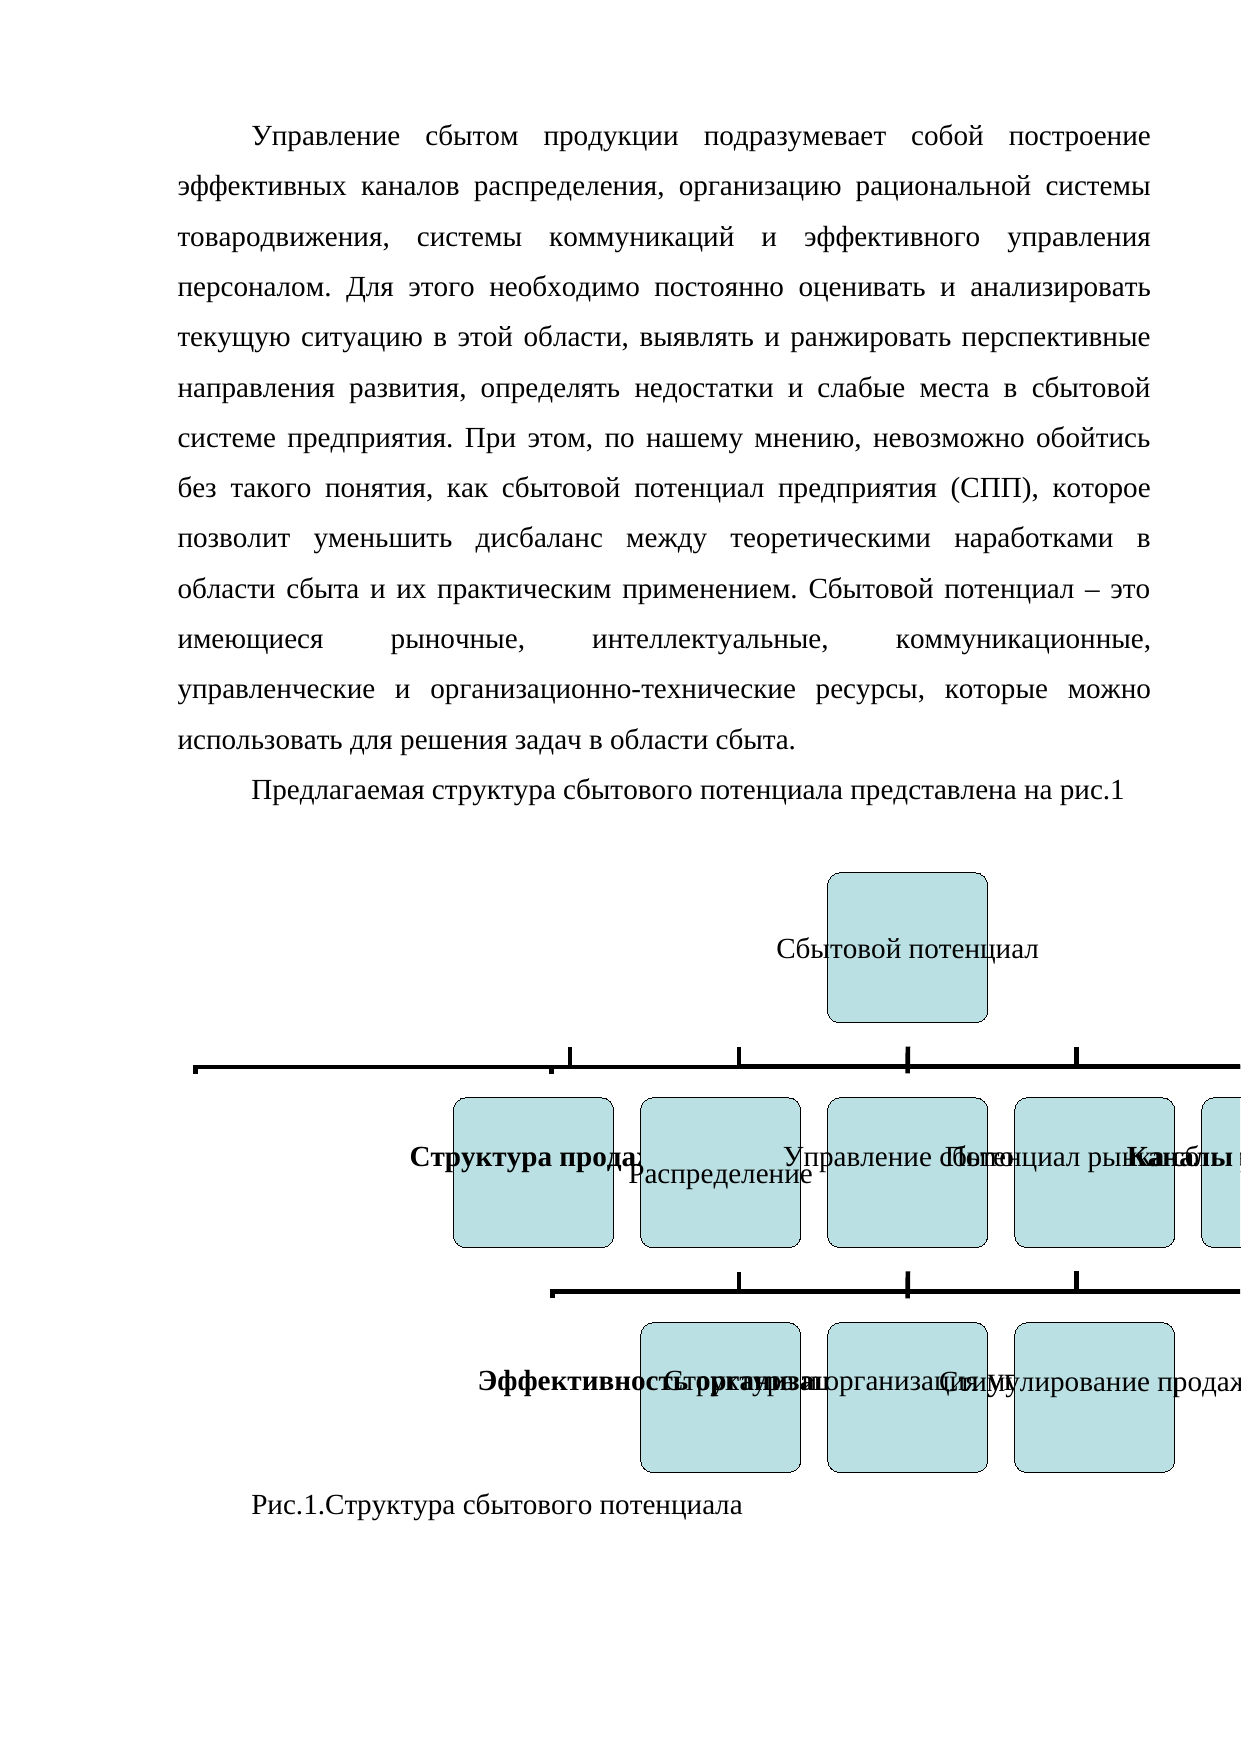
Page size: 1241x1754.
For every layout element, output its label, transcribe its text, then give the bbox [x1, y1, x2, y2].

text Управление сбытом продукции подразумевает собой построение эффективных каналов распределения, организацию рациональной системы товародвижения, системы коммуникаций и эффективного управления персоналом. Для этого необходимо постоянно оценивать и анализировать текущую ситуацию в этой области, выявлять и ранжировать перспективные направления развития, определять недостатки и слабые места в сбытовой системе предприятия. При этом, по нашему мнению, невозможно обойтись без такого понятия, как сбытовой потенциал предприятия (СПП), которое позволит уменьшить дисбаланс между теоретическими наработками в области сбыта и их практическим применением. Сбытовой потенциал – это имеющиеся рыночные, интеллектуальные, коммуникационные, управленческие и организационно-технические ресурсы, которые можно использовать для решения задач в области сбыта. [177, 118, 1152, 755]
text Рис.1.Структура сбытового потенциала [177, 1487, 1152, 1521]
text Предлагаемая структура сбытового потенциала представлена на рис.1 [177, 772, 1152, 806]
